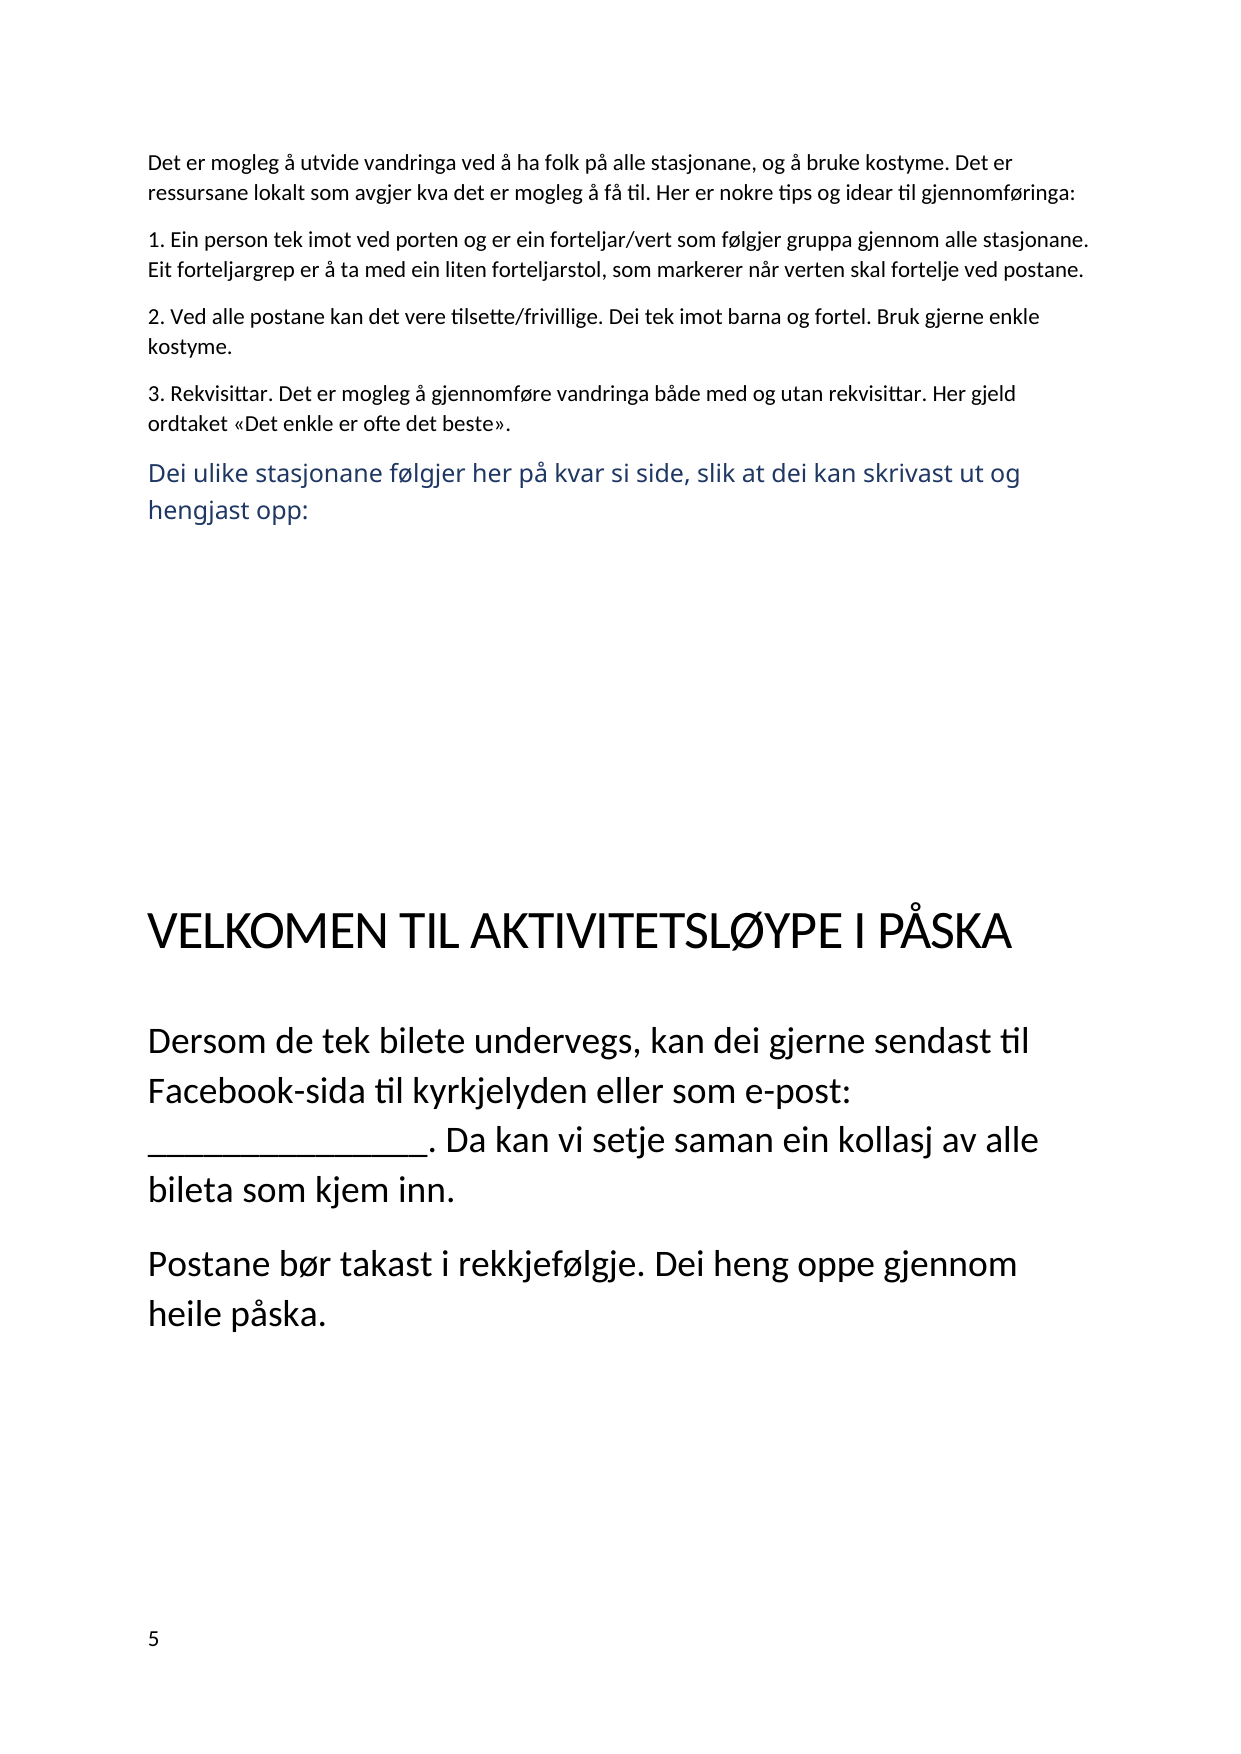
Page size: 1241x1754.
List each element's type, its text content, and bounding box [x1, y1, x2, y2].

text Det er mogleg å utvide vandringa ved å ha folk på alle stasjonane, og å bruke kostyme. Det er ressursane lokalt som avgjer kva det er mogleg å få til. Her er nokre tips og idear til gjennomføringa: [148, 148, 1093, 206]
text 3. Rekvisittar. Det er mogleg å gjennomføre vandringa både med og utan rekvisittar. Her gjeld ordtaket «Det enkle er ofte det beste». [148, 379, 1093, 437]
subtitle Dei ulike stasjonane følgjer her på kvar si side, slik at dei kan skrivast ut og hengjast opp: [148, 456, 1093, 527]
text Dersom de tek bilete undervegs, kan dei gjerne sendast til Facebook-sida til kyrkjelyden eller som e-post: _______________. Da kan vi setje saman ein kollasj av alle bileta som kjem inn. [148, 1017, 1093, 1212]
text 1. Ein person tek imot ved porten og er ein forteljar/vert som følgjer gruppa gjennom alle stasjonane. Eit forteljargrep er å ta med ein liten forteljarstol, som markerer når verten skal fortelje ved postane. [148, 225, 1093, 283]
text 2. Ved alle postane kan det vere tilsette/frivillige. Dei tek imot barna og fortel. Bruk gjerne enkle kostyme. [148, 302, 1093, 360]
title VELKOMEN TIL AKTIVITETSLØYPE I PÅSKA [148, 896, 1093, 962]
text Postane bør takast i rekkjefølgje. Dei heng oppe gjennom heile påska. [148, 1240, 1093, 1336]
